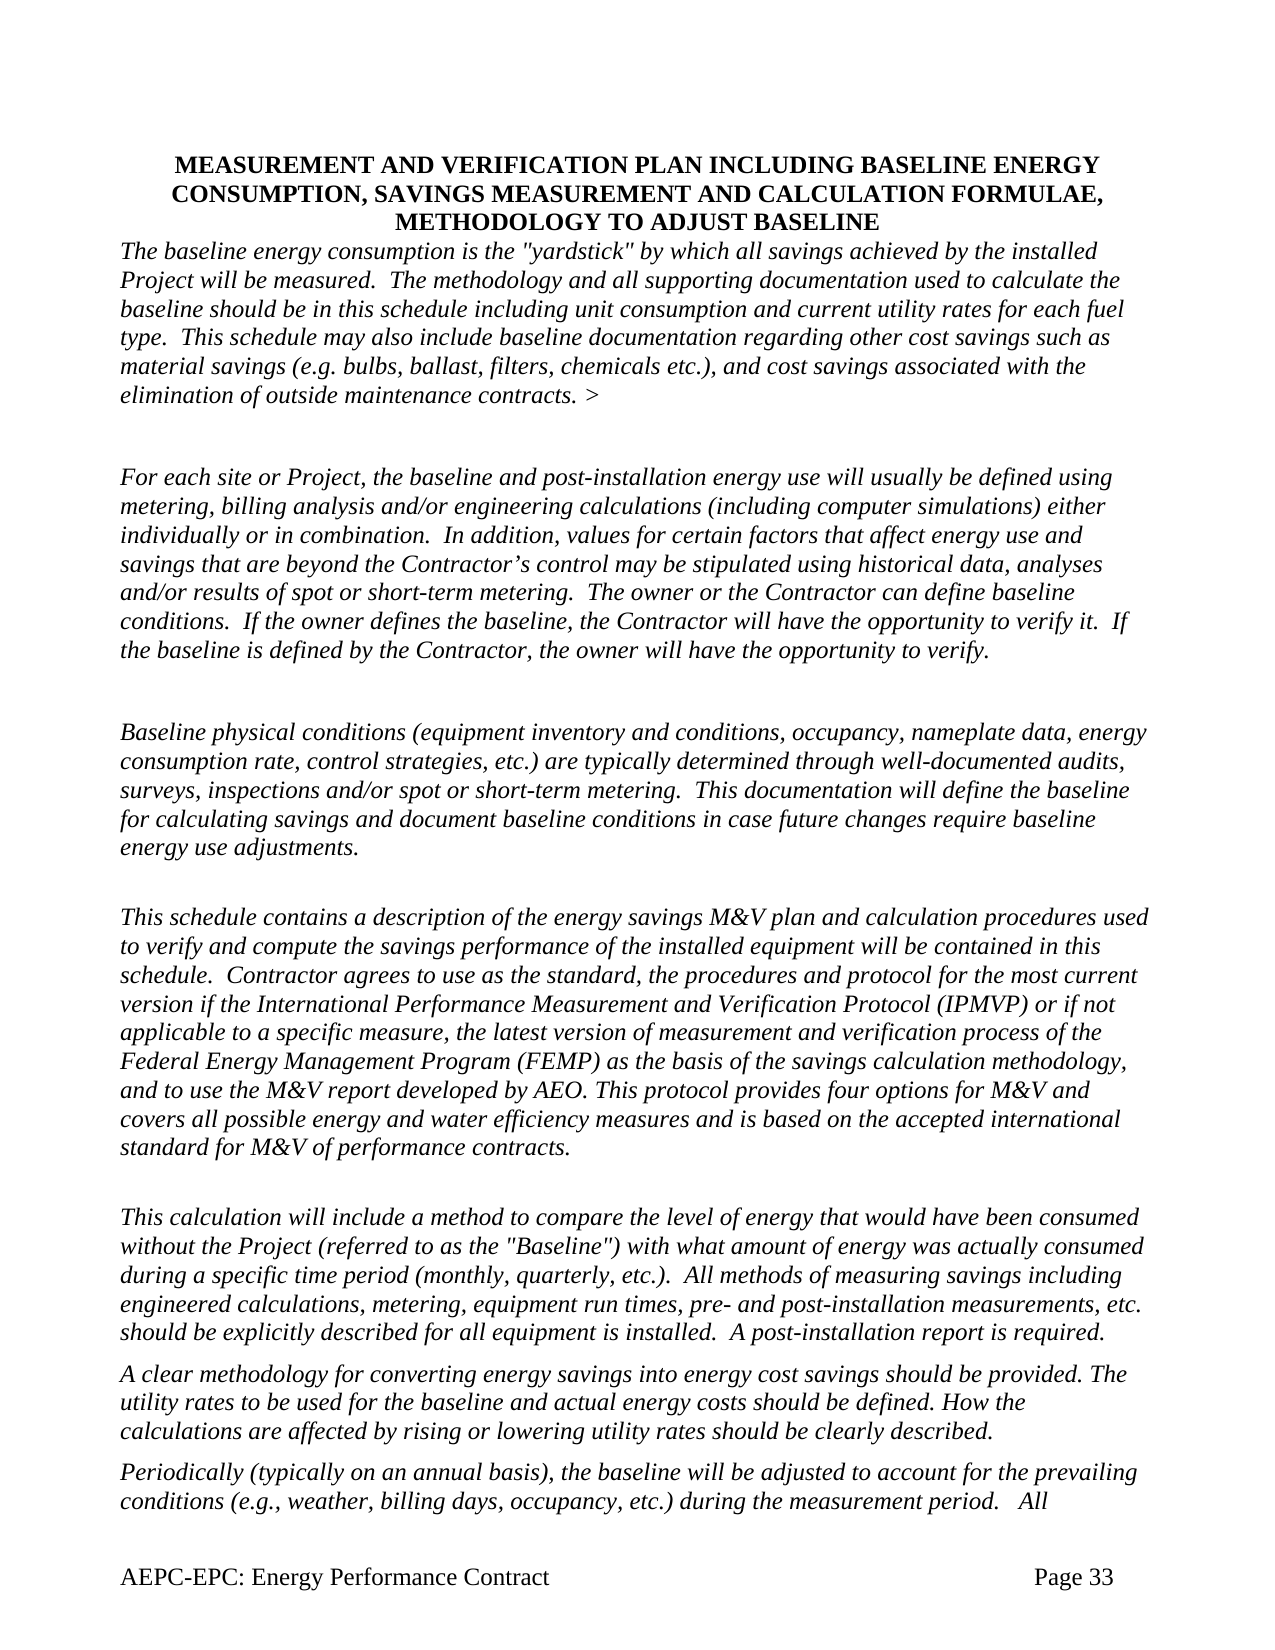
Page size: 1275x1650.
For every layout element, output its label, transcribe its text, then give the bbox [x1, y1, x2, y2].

text For each site or Project, the baseline and post-installation energy use will usually be defined using metering, billing analysis and/or engineering calculations (including computer simulations) either individually or in combination. In addition, values for certain factors that affect energy use and savings that are beyond the Contractor’s control may be stipulated using historical data, analyses and/or results of spot or short-term metering. The owner or the Contractor can define baseline conditions. If the owner defines the baseline, the Contractor will have the opportunity to verify it. If the baseline is defined by the Contractor, the owner will have the opportunity to verify. [120, 462, 1155, 664]
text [120, 1457, 1155, 1515]
text MEASUREMENT AND VERIFICATION PLAN INCLUDING BASELINE ENERGY CONSUMPTION, SAVINGS MEASUREMENT AND CALCULATION FORMULAE, METHODOLOGY TO ADJUST BASELINE [120, 150, 1155, 236]
text This schedule contains a description of the energy savings M&V plan and calculation procedures used to verify and compute the savings performance of the installed equipment will be contained in this schedule. Contractor agrees to use as the standard, the procedures and protocol for the most current version if the International Performance Measurement and Verification Protocol (IPMVP) or if not applicable to a specific measure, the latest version of measurement and verification process of the Federal Energy Management Program (FEMP) as the basis of the savings calculation methodology, and to use the M&V report developed by AEO. This protocol provides four options for M&V and covers all possible energy and water efficiency measures and is based on the accepted international standard for M&V of performance contracts. [120, 902, 1155, 1161]
text A clear methodology for converting energy savings into energy cost savings should be provided. The utility rates to be used for the baseline and actual energy costs should be defined. How the calculations are affected by rising or lowering utility rates should be clearly described. [120, 1359, 1155, 1445]
text The baseline energy consumption is the "yardstick" by which all savings achieved by the installed Project will be measured. The methodology and all supporting documentation used to calculate the baseline should be in this schedule including unit consumption and current utility rates for each fuel type. This schedule may also include baseline documentation regarding other cost savings such as material savings (e.g. bulbs, ballast, filters, chemicals etc.), and cost savings associated with the elimination of outside maintenance contracts. > [120, 236, 1155, 409]
text This calculation will include a method to compare the level of energy that would have been consumed without the Project (referred to as the "Baseline") with what amount of energy was actually consumed during a specific time period (monthly, quarterly, etc.). All methods of measuring savings including engineered calculations, metering, equipment run times, pre- and post-installation measurements, etc. should be explicitly described for all equipment is installed. A post-installation report is required. [120, 1202, 1155, 1346]
text Baseline physical conditions (equipment inventory and conditions, occupancy, nameplate data, energy consumption rate, control strategies, etc.) are typically determined through well-documented audits, surveys, inspections and/or spot or short-term metering. This documentation will define the baseline for calculating savings and document baseline conditions in case future changes require baseline energy use adjustments. [120, 717, 1155, 861]
